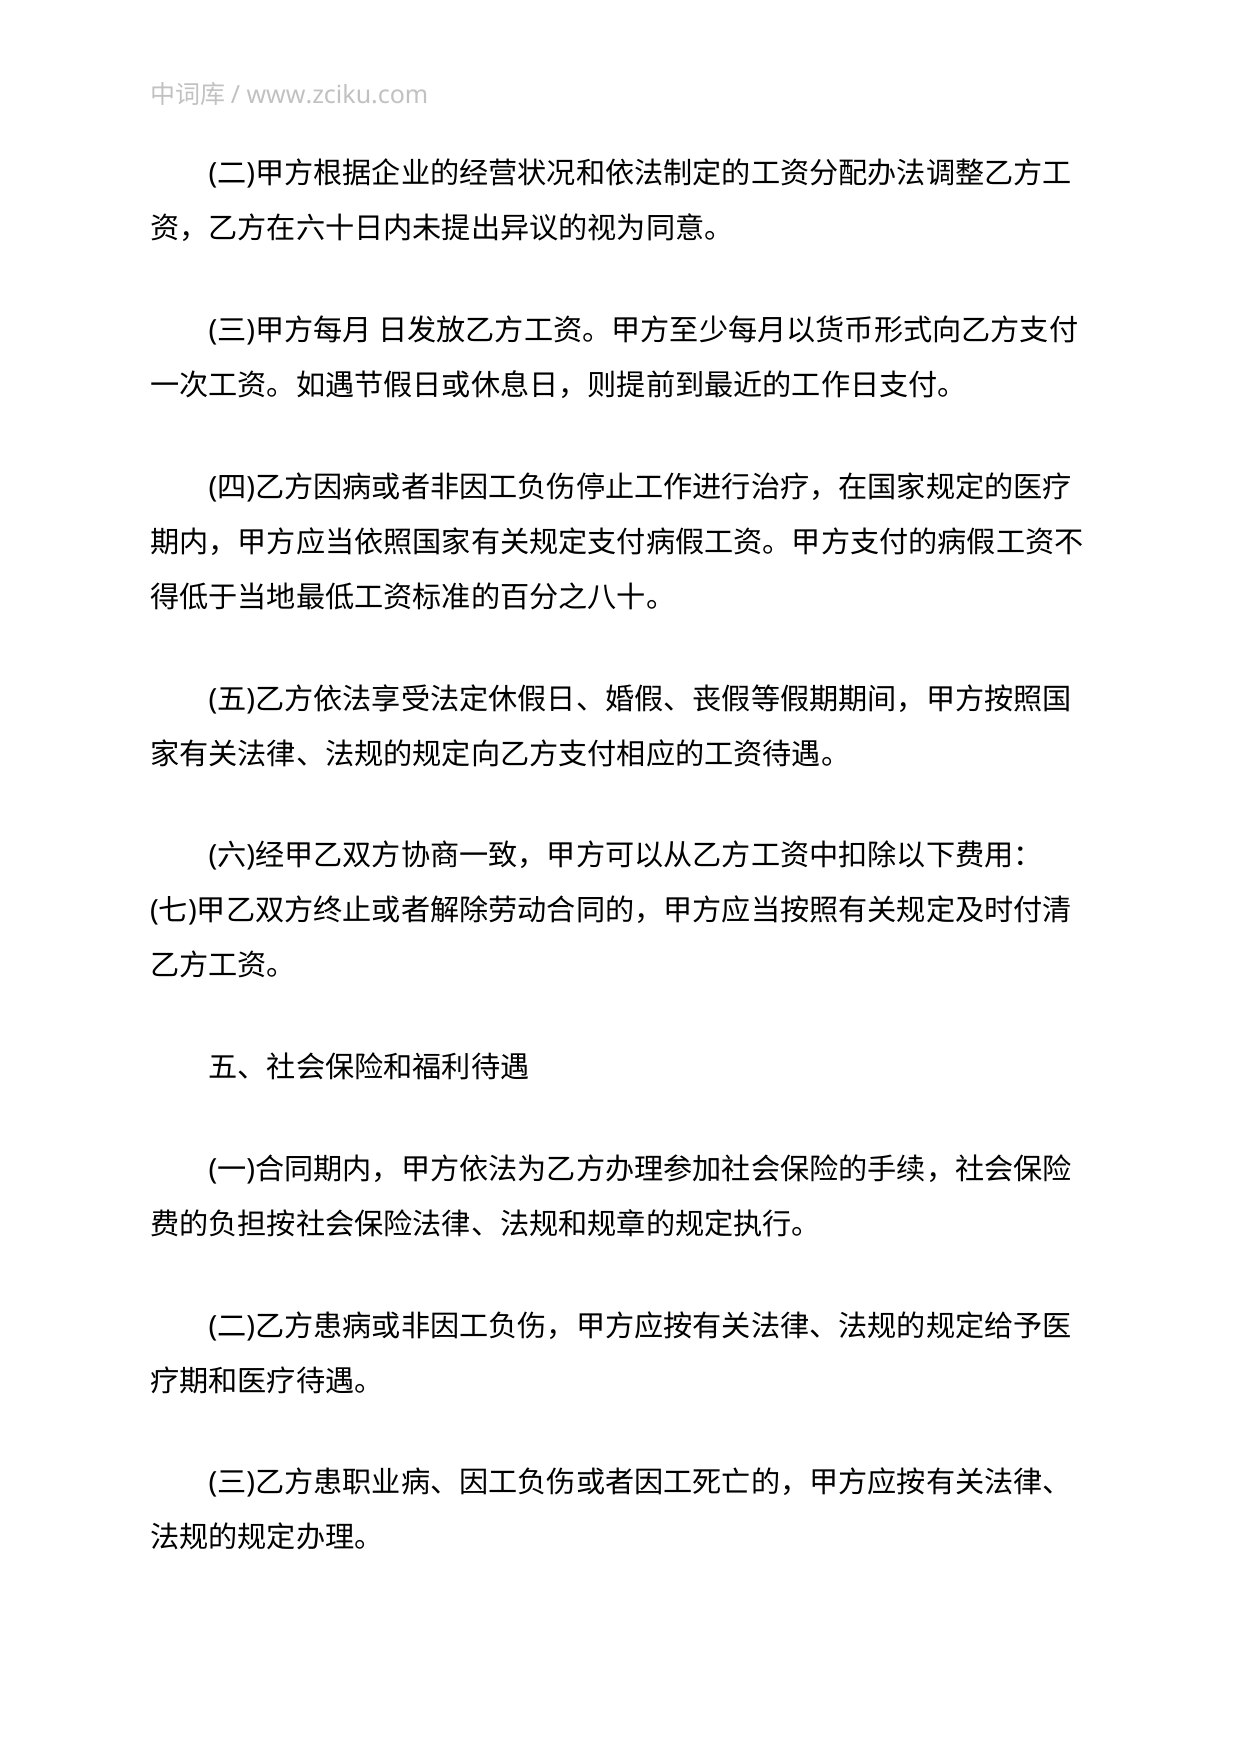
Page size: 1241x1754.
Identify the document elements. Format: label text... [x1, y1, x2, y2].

text (六)经甲乙双方协商一致，甲方可以从乙方工资中扣除以下费用： (七)甲乙双方终止或者解除劳动合同的，甲方应当按照有关规定及时付清乙方工资。 [150, 832, 1090, 984]
text (四)乙方因病或者非因工负伤停止工作进行治疗，在国家规定的医疗期内，甲方应当依照国家有关规定支付病假工资。甲方支付的病假工资不得低于当地最低工资标准的百分之八十。 [150, 463, 1090, 616]
text (二)甲方根据企业的经营状况和依法制定的工资分配办法调整乙方工资，乙方在六十日内未提出异议的视为同意。 [150, 150, 1090, 247]
text (二)乙方患病或非因工负伤，甲方应按有关法律、法规的规定给予医疗期和医疗待遇。 [150, 1302, 1090, 1399]
text (三)乙方患职业病、因工负伤或者因工死亡的，甲方应按有关法律、法规的规定办理。 [150, 1459, 1090, 1556]
text 五、社会保险和福利待遇 [150, 1044, 1090, 1086]
text (一)合同期内，甲方依法为乙方办理参加社会保险的手续，社会保险费的负担按社会保险法律、法规和规章的规定执行。 [150, 1146, 1090, 1243]
text (五)乙方依法享受法定休假日、婚假、丧假等假期期间，甲方按照国家有关法律、法规的规定向乙方支付相应的工资待遇。 [150, 675, 1090, 772]
text (三)甲方每月 日发放乙方工资。甲方至少每月以货币形式向乙方支付一次工资。如遇节假日或休息日，则提前到最近的工作日支付。 [150, 307, 1090, 404]
